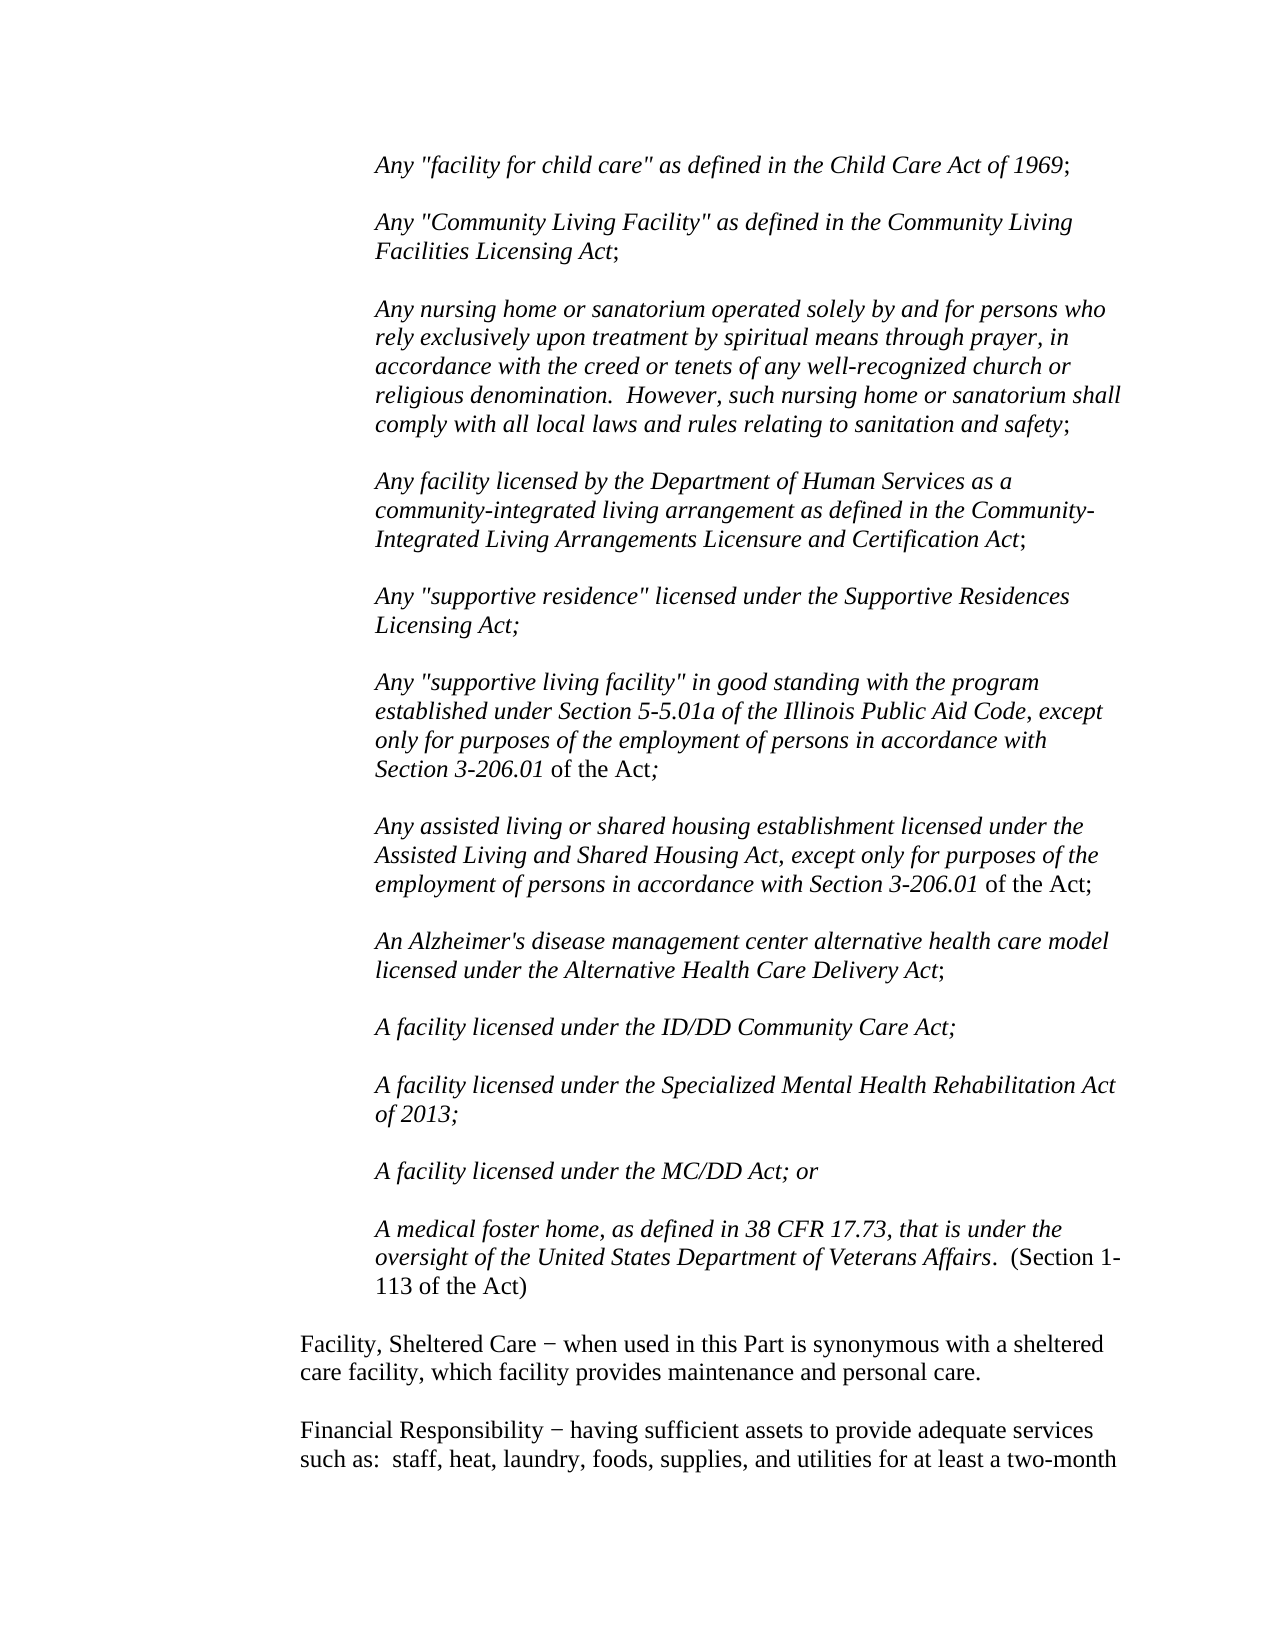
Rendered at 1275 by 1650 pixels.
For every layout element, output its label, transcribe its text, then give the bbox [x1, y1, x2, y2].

text Any "Community Living Facility" as defined in the Community Living Facilities Licensing Act; [375, 207, 1125, 265]
text An Alzheimer's disease management center alternative health care model licensed under the Alternative Health Care Delivery Act; [375, 926, 1125, 984]
text A facility licensed under the ID/DD Community Care Act; [375, 1012, 1125, 1041]
text Any "facility for child care" as defined in the Child Care Act of 1969; [375, 150, 1125, 179]
text A medical foster home, as defined in 38 CFR 17.73, that is under the oversight of the United States Department of Veterans Affairs. (Section 1-113 of the Act) [375, 1214, 1125, 1300]
text Any assisted living or shared housing establishment licensed under the Assisted Living and Shared Housing Act, except only for purposes of the employment of persons in accordance with Section 3-206.01 of the Act; [375, 811, 1125, 897]
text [300, 1415, 1125, 1472]
text Any facility licensed by the Department of Human Services as a community-integrated living arrangement as defined in the Community-Integrated Living Arrangements Licensure and Certification Act; [375, 466, 1125, 552]
text Any nursing home or sanatorium operated solely by and for persons who rely exclusively upon treatment by spiritual means through prayer, in accordance with the creed or tenets of any well-recognized church or religious denomination. However, such nursing home or sanatorium shall comply with all local laws and rules relating to sanitation and safety; [375, 294, 1125, 437]
text A facility licensed under the MC/DD Act; or [375, 1156, 1125, 1185]
text Facility, Sheltered Care − when used in this Part is synonymous with a sheltered care facility, which facility provides maintenance and personal care. [300, 1329, 1125, 1386]
text A facility licensed under the Specialized Mental Health Rehabilitation Act of 2013; [375, 1070, 1125, 1127]
text Any "supportive residence" licensed under the Supportive Residences Licensing Act; [375, 581, 1125, 639]
text Any "supportive living facility" in good standing with the program established under Section 5-5.01a of the Illinois Public Aid Code, except only for purposes of the employment of persons in accordance with Section 3-206.01 of the Act; [375, 667, 1125, 782]
